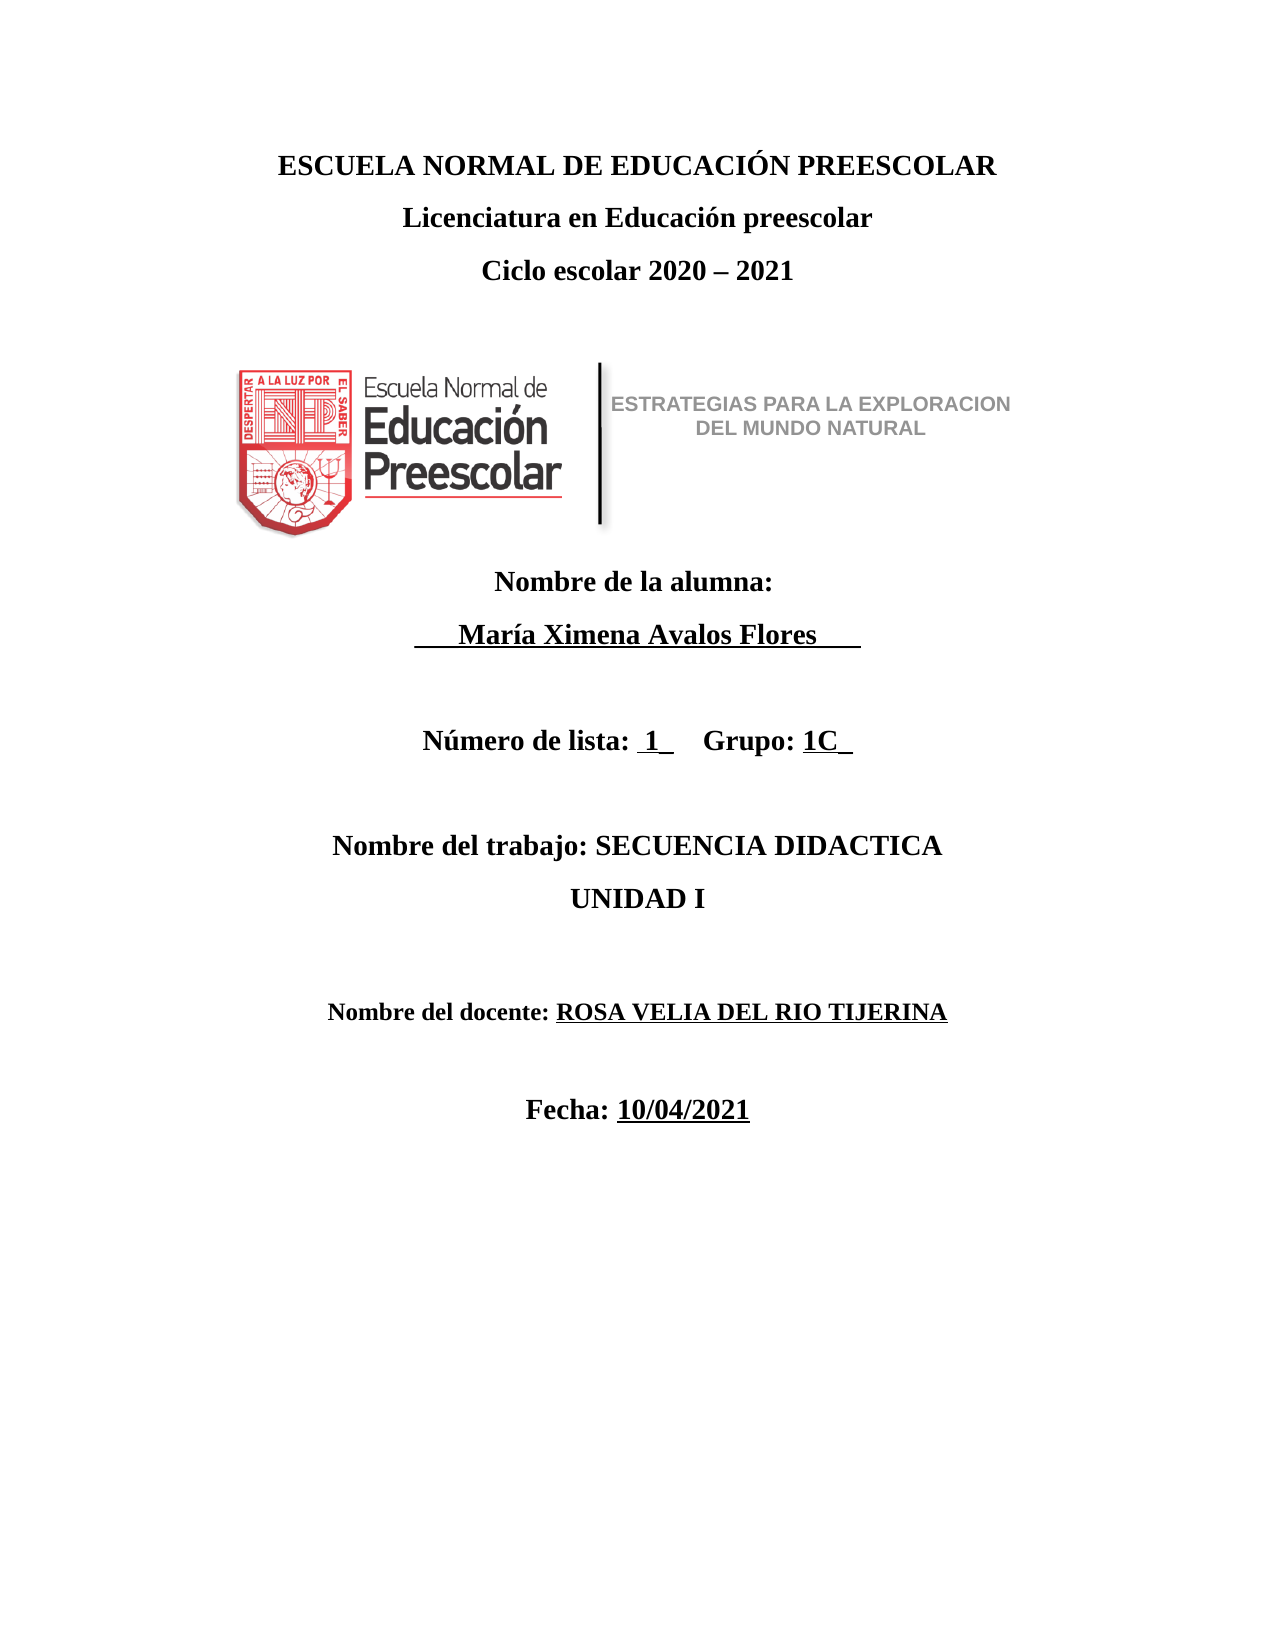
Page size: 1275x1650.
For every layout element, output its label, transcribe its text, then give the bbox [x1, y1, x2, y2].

text ___María Ximena Avalos Flores___ [177, 617, 1098, 651]
text UNIDAD I [177, 881, 1098, 914]
picture [234, 362, 562, 539]
text Licenciatura en Educación preescolar [177, 200, 1098, 234]
text Fecha: 10/04/2021 [177, 1092, 1098, 1126]
text ESCUELA NORMAL DE EDUCACIÓN PREESCOLAR [177, 148, 1098, 181]
text Nombre del docente: ROSA VELIA DEL RIO TIJERINA [177, 997, 1098, 1026]
text Nombre de la alumna: [177, 564, 1098, 598]
text Número de lista: 1_ Grupo: 1C_ [177, 723, 1098, 756]
text Ciclo escolar 2020 – 2021 [177, 253, 1098, 287]
text Nombre del trabajo: SECUENCIA DIDACTICA [177, 828, 1098, 862]
